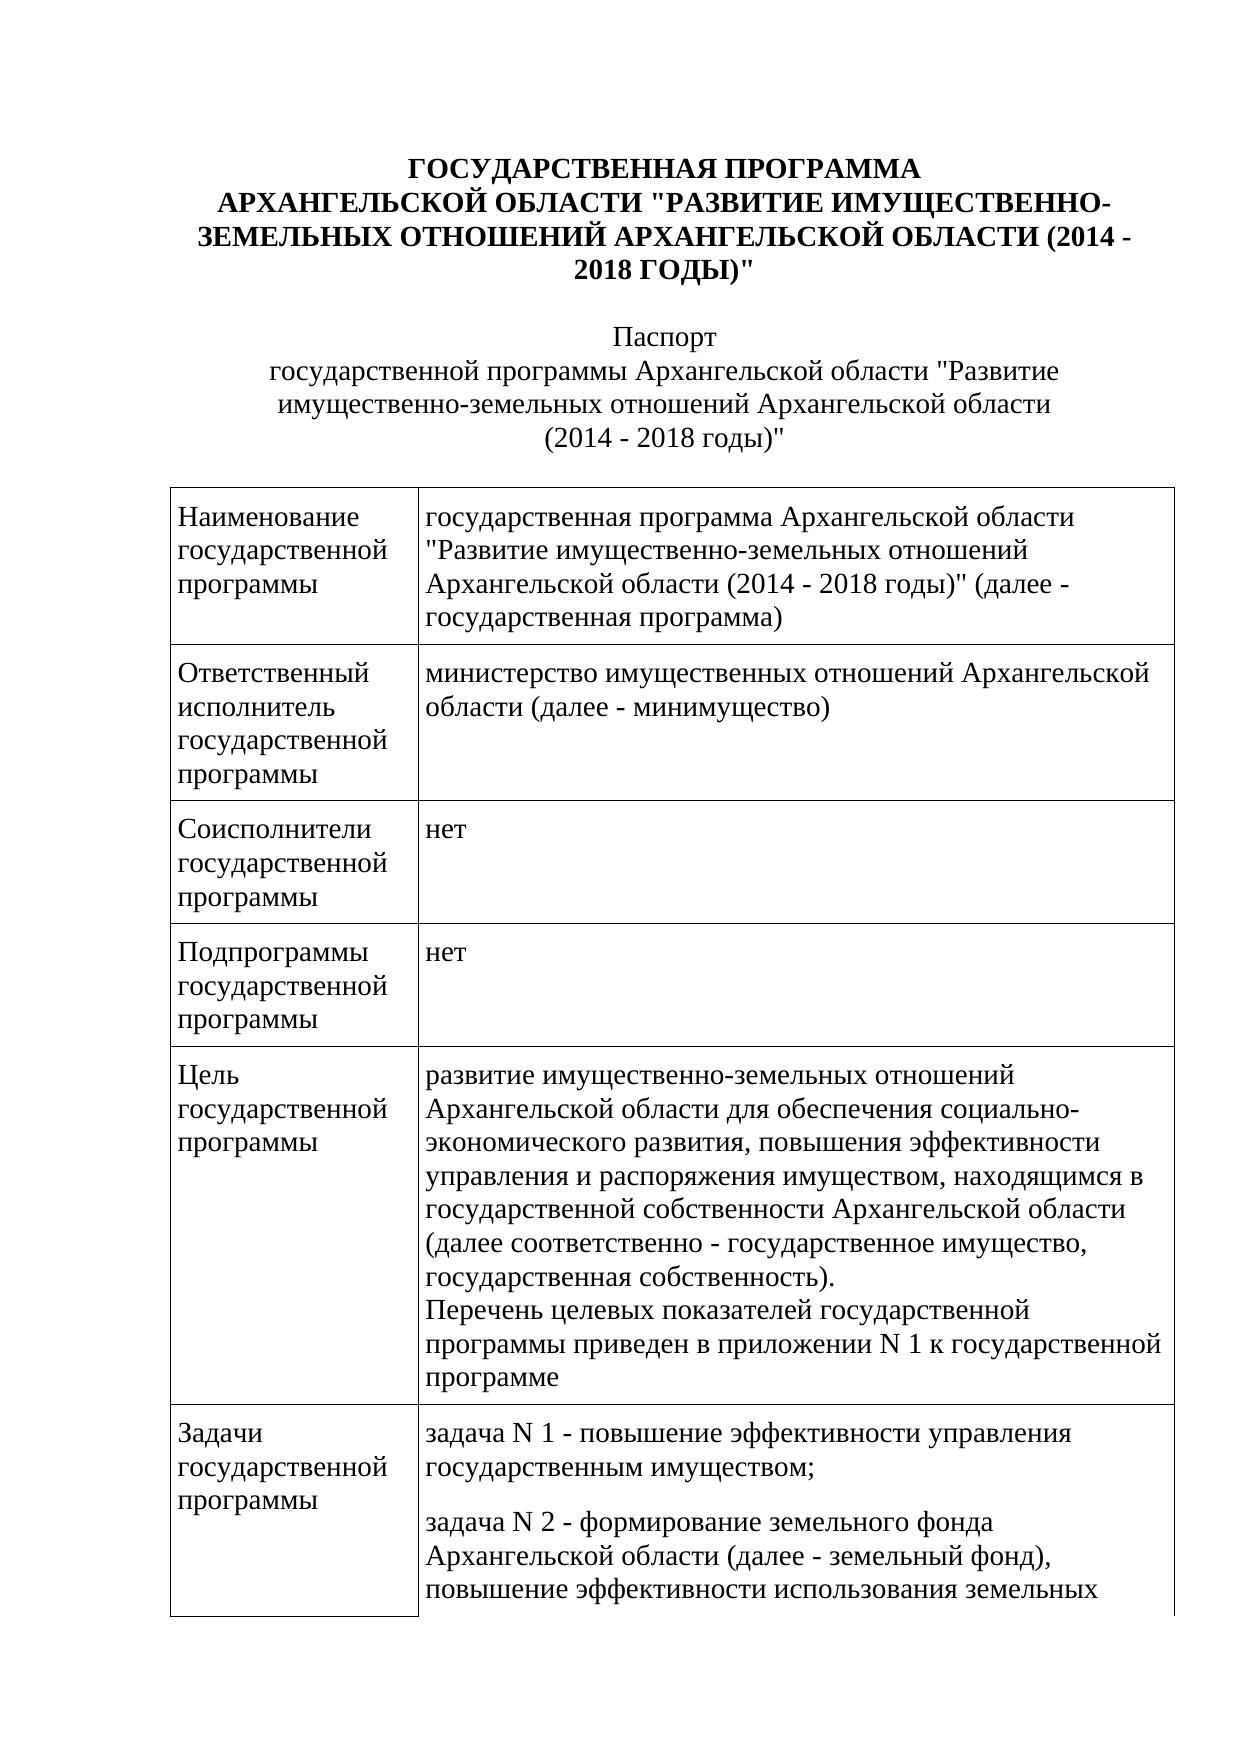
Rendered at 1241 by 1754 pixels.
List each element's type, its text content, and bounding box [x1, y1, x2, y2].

text Паспорт [177, 319, 1152, 353]
text государственной программы Архангельской области "Развитие [177, 353, 1152, 386]
table_cell развитие имущественно-земельных отношений Архангельской области для обеспечения социально-экономического развития, повышения эффективности управления и распоряжения имуществом, находящимся в государственной собственности Архангельской области (далее соответственно - государственное имущество, государственная собственность). Перечень целевых показателей государственной программы приведен в приложении N 1 к государственной программе [419, 1047, 1174, 1403]
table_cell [419, 1493, 1174, 1616]
table_cell Подпрограммы государственной программы [171, 924, 418, 1046]
text (2014 - 2018 годы)" [177, 420, 1152, 453]
table_cell Соисполнители государственной программы [171, 801, 418, 923]
table_cell министерство имущественных отношений Архангельской области (далее - минимущество) [419, 645, 1174, 800]
table_cell Задачи государственной программы [171, 1405, 418, 1616]
title АРХАНГЕЛЬСКОЙ ОБЛАСТИ "РАЗВИТИЕ ИМУЩЕСТВЕННО-ЗЕМЕЛЬНЫХ ОТНОШЕНИЙ АРХАНГЕЛЬСКОЙ ОБЛАСТИ (2014 - 2018 ГОДЫ)" [177, 185, 1152, 286]
table_cell нет [419, 924, 1174, 1046]
table_header Наименование государственной программы [171, 488, 418, 643]
text имущественно-земельных отношений Архангельской области [177, 386, 1152, 420]
table_cell Ответственный исполнитель государственной программы [171, 645, 418, 800]
table_header государственная программа Архангельской области "Развитие имущественно-земельных отношений Архангельской области (2014 - 2018 годы)" (далее - государственная программа) [419, 488, 1174, 643]
table_cell задача N 1 - повышение эффективности управления государственным имуществом; [419, 1405, 1174, 1493]
title ГОСУДАРСТВЕННАЯ ПРОГРАММА [177, 152, 1152, 185]
table_cell Цель государственной программы [171, 1047, 418, 1403]
table_cell нет [419, 801, 1174, 923]
